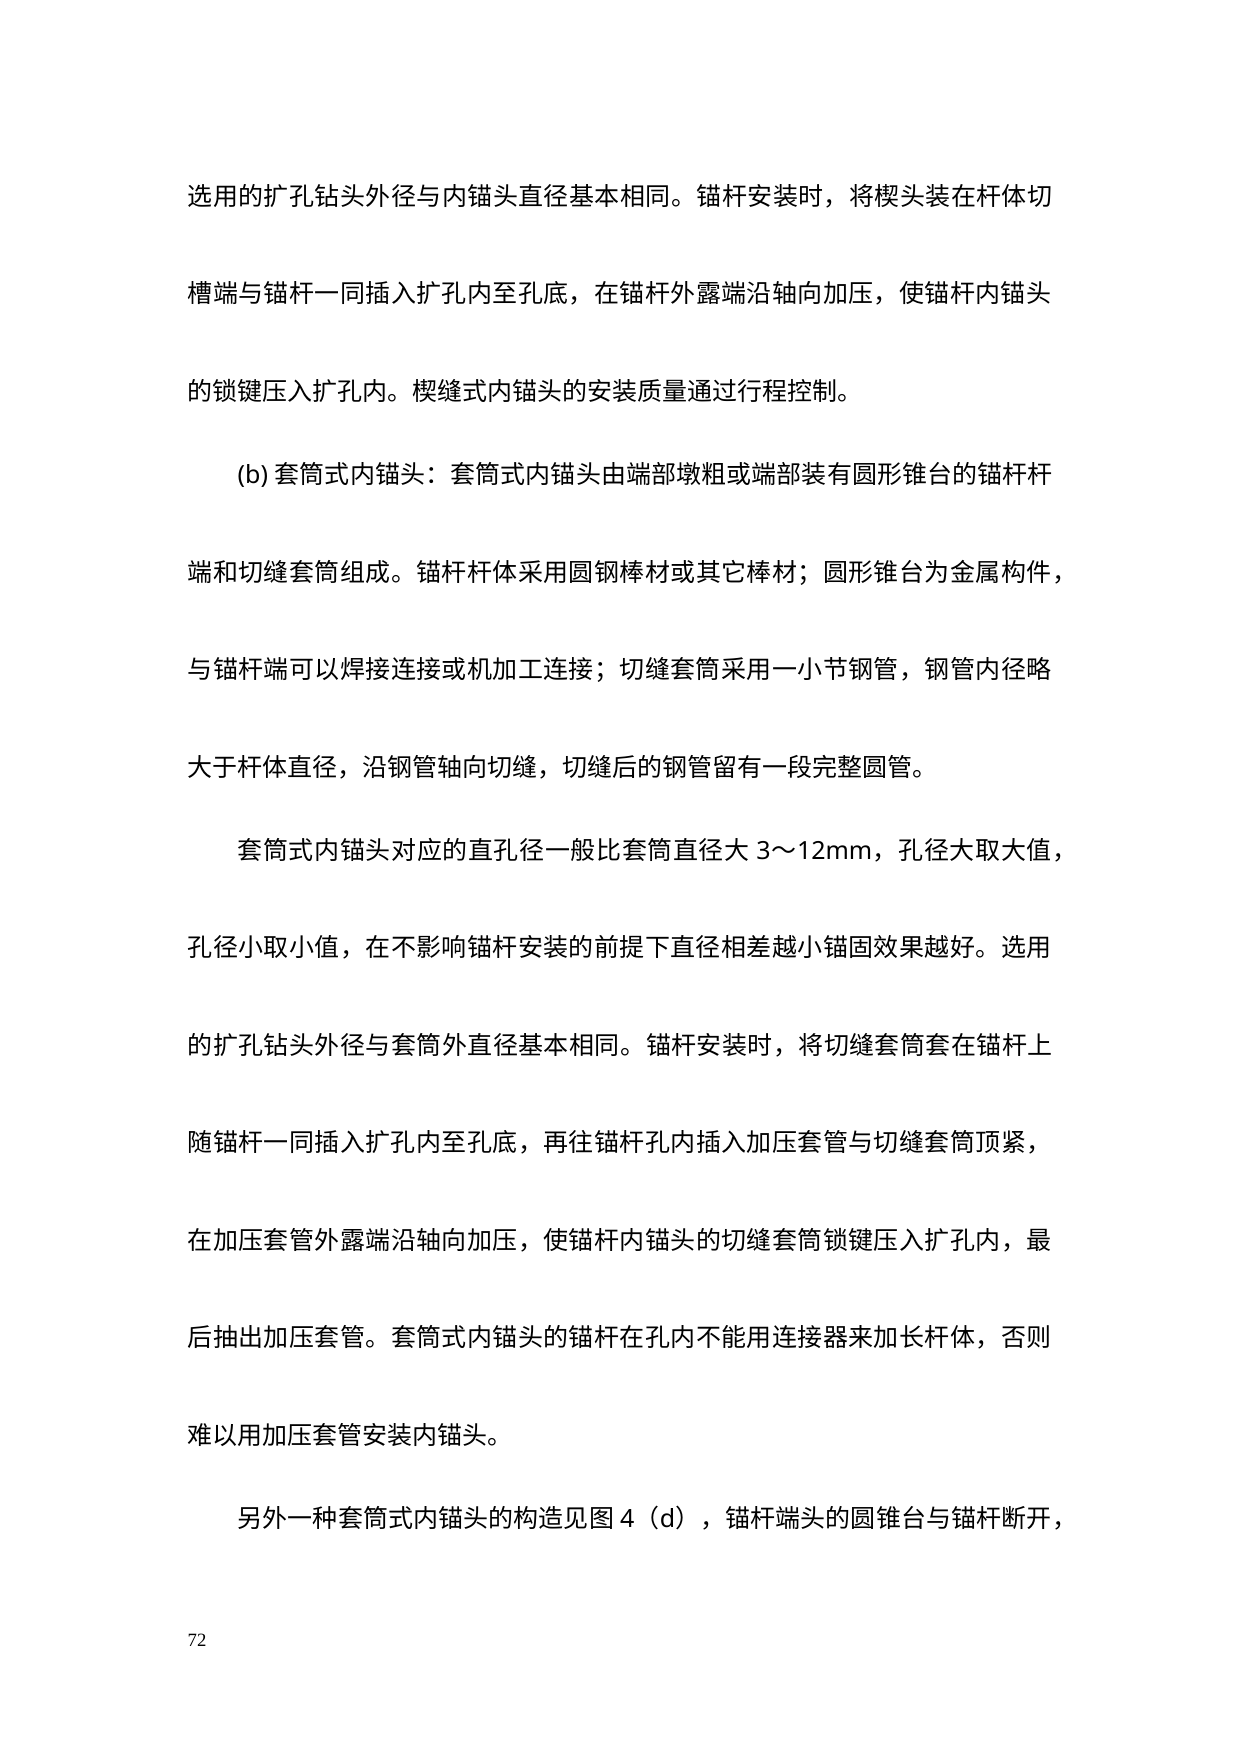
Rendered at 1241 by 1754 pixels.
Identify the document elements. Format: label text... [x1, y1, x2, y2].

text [187, 162, 1053, 422]
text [187, 1484, 1053, 1549]
text 套筒式内锚头对应的直孔径一般比套筒直径大3～12mm，孔径大取大值，孔径小取小值，在不影响锚杆安装的前提下直径相差越小锚固效果越好。选用的扩孔钻头外径与套筒外直径基本相同。锚杆安装时，将切缝套筒套在锚杆上随锚杆一同插入扩孔内至孔底，再往锚杆孔内插入加压套管与切缝套筒顶紧，在加压套管外露端沿轴向加压，使锚杆内锚头的切缝套筒锁键压入扩孔内，最后抽出加压套管。套筒式内锚头的锚杆在孔内不能用连接器来加长杆体，否则难以用加压套管安装内锚头。 [187, 816, 1053, 1466]
text (b) 套筒式内锚头：套筒式内锚头由端部墩粗或端部装有圆形锥台的锚杆杆端和切缝套筒组成。锚杆杆体采用圆钢棒材或其它棒材；圆形锥台为金属构件，与锚杆端可以焊接连接或机加工连接；切缝套筒采用一小节钢管，钢管内径略大于杆体直径，沿钢管轴向切缝，切缝后的钢管留有一段完整圆管。 [187, 440, 1053, 798]
